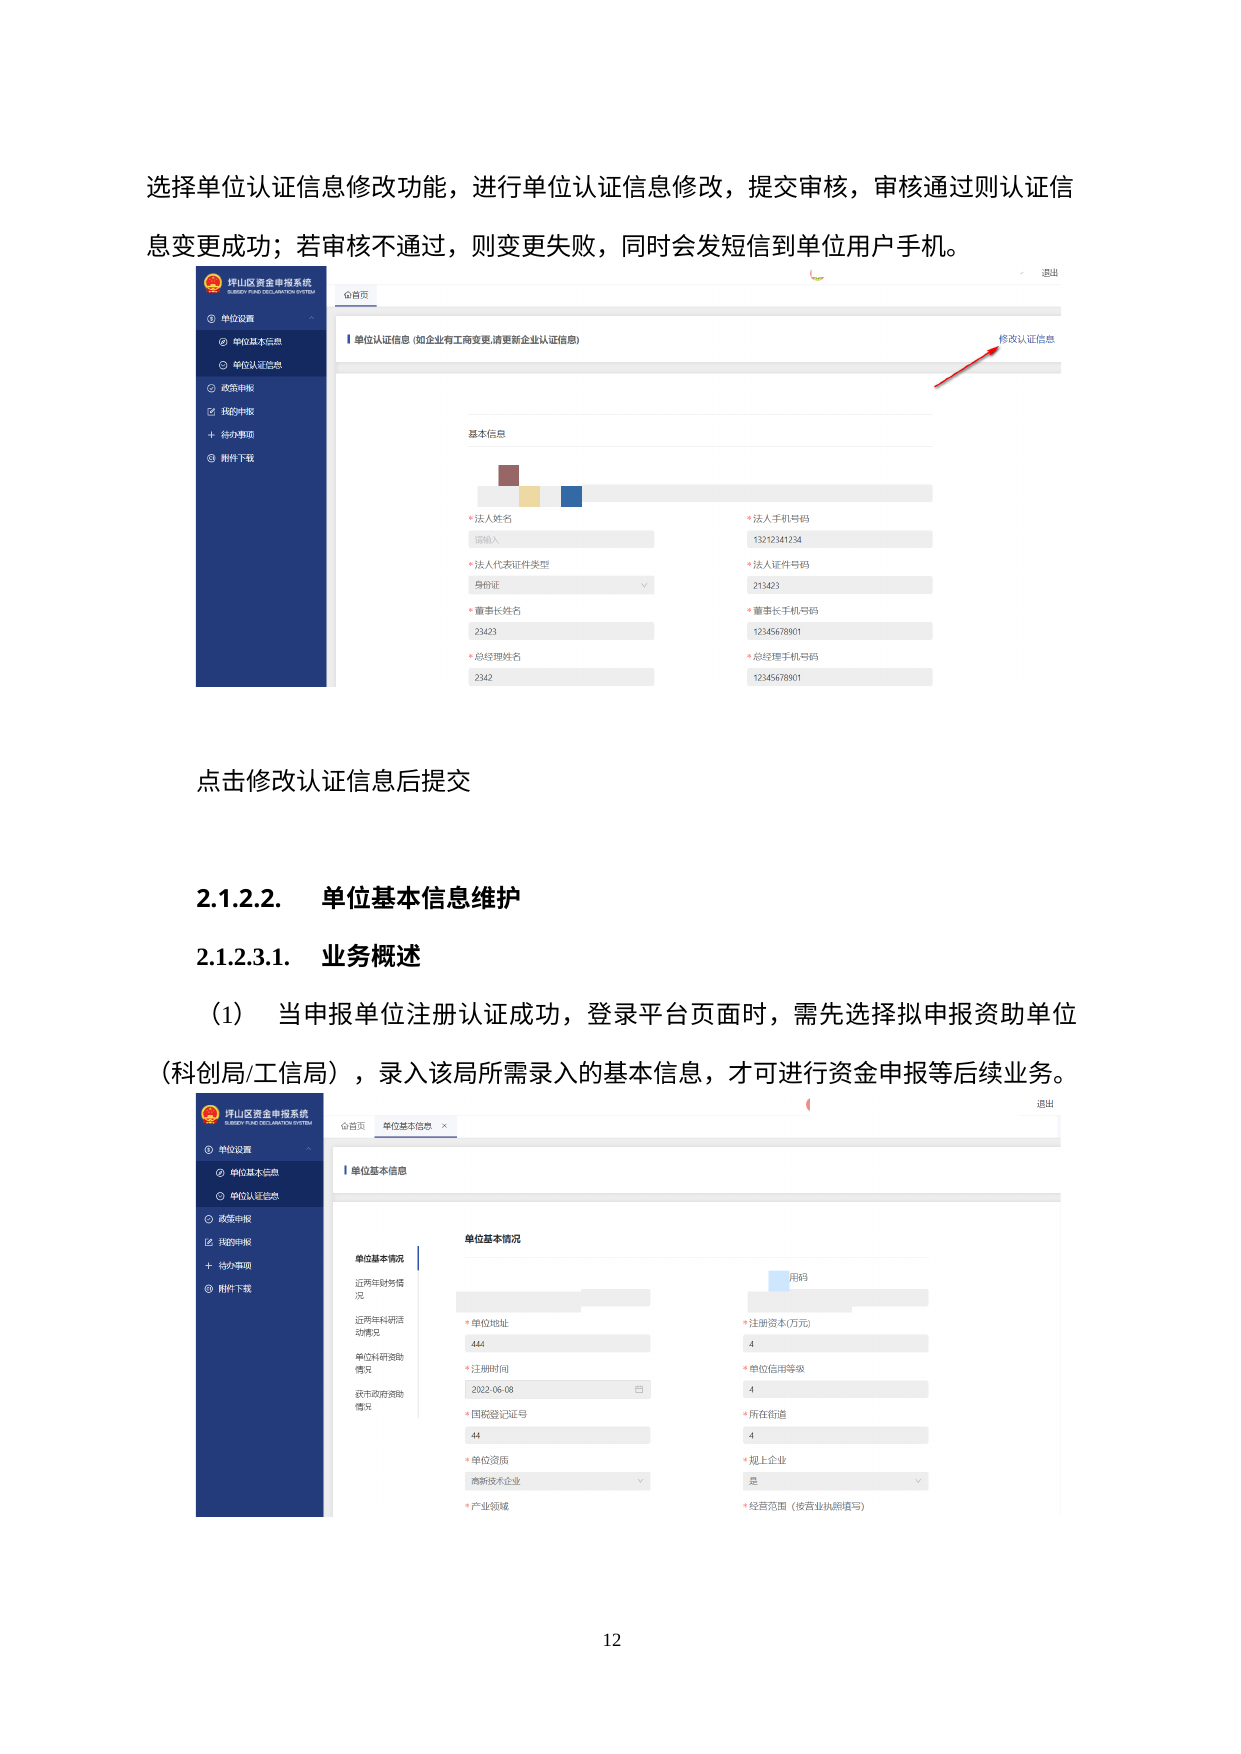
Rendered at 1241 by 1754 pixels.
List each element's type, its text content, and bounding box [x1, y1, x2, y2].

picture [195, 1093, 1061, 1517]
subtitle 业务概述 [146, 919, 1078, 977]
subtitle 单位基本信息维护 [146, 860, 1078, 919]
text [146, 150, 1078, 267]
text 点击修改认证信息后提交 [146, 744, 1078, 802]
list 当申报单位注册认证成功，登录平台页面时，需先选择拟申报资助单位（科创局/工信局），录入该局所需录入的基本信息，才可进行资金申报等后续业务。 [146, 977, 1078, 1094]
picture [195, 266, 1062, 687]
